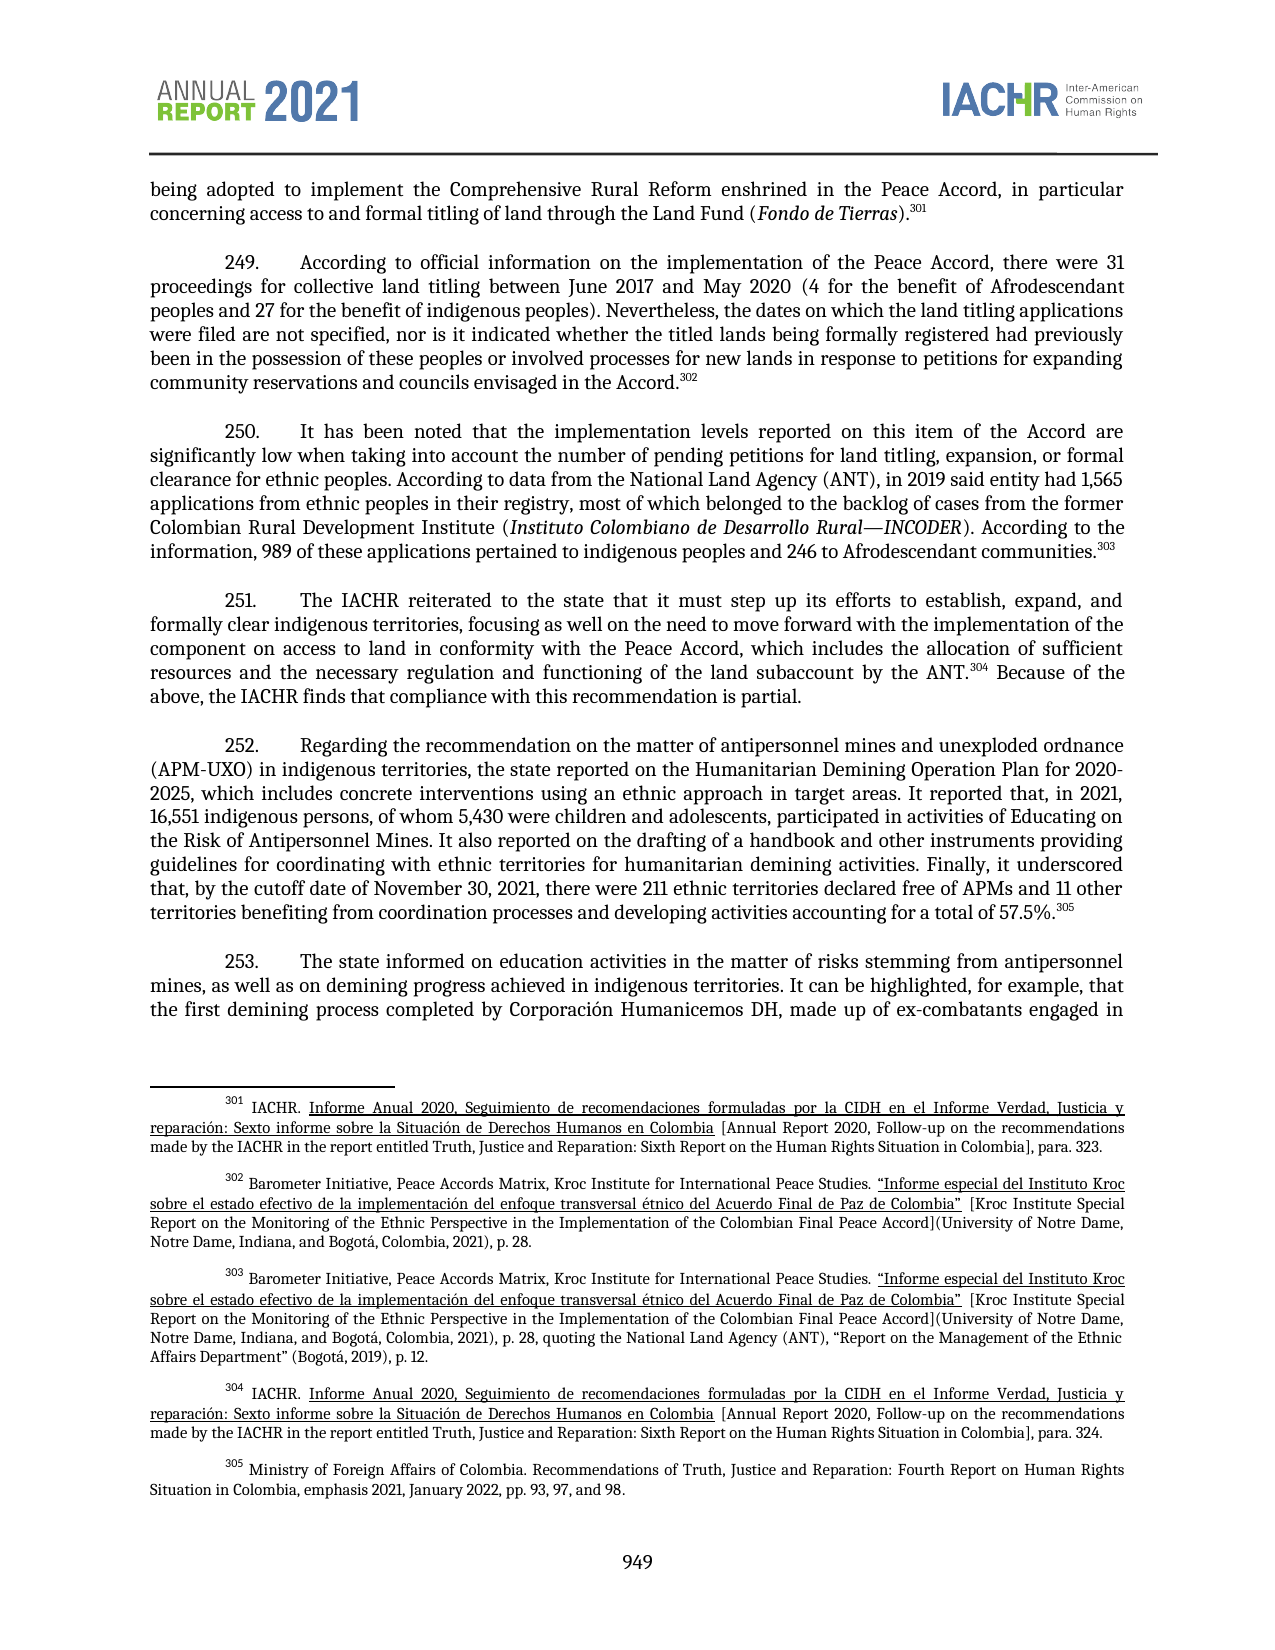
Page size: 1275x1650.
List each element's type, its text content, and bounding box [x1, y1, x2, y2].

picture [935, 74, 1159, 126]
list It has been noted that the implementation levels reported on this item of the Accord are significantly low when taking into account the number of pending petitions for land titling, expansion, or formal clearance for ethnic peoples. According to data from the National Land Agency (ANT), in 2019 said entity had 1,565 applications from ethnic peoples in their registry, most of which belonged to the backlog of cases from the former Colombian Rural Development Institute (Instituto Colombiano de Desarrollo Rural—INCODER). According to the information, 989 of these applications pertained to indigenous peoples and 246 to Afrodescendant communities. [150, 420, 1125, 563]
list Regarding the recommendation on the matter of antipersonnel mines and unexploded ordnance (APM-UXO) in indigenous territories, the state reported on the Humanitarian Demining Operation Plan for 2020-2025, which includes concrete interventions using an ethnic approach in target areas. It reported that, in 2021, 16,551 indigenous persons, of whom 5,430 were children and adolescents, participated in activities of Educating on the Risk of Antipersonnel Mines. It also reported on the drafting of a handbook and other instruments providing guidelines for coordinating with ethnic territories for humanitarian demining activities. Finally, it underscored that, by the cutoff date of November 30, 2021, there were 211 ethnic territories declared free of APMs and 11 other territories benefiting from coordination processes and developing activities accounting for a total of 57.5%. [150, 733, 1125, 925]
list The IACHR reiterated to the state that it must step up its efforts to establish, expand, and formally clear indigenous territories, focusing as well on the need to move forward with the implementation of the component on access to land in conformity with the Peace Accord, which includes the allocation of sufficient resources and the necessary regulation and functioning of the land subaccount by the ANT. Because of the above, the IACHR finds that compliance with this recommendation is partial. [150, 588, 1125, 708]
list The state informed on education activities in the matter of risks stemming from antipersonnel mines, as well as on demining progress achieved in indigenous territories. It can be highlighted, for example, that the first demining process completed by Corporación Humanicemos DH, made up of ex-combatants engaged in reinsertion, was in October 2021 in the Indigenous Reservation of El Cedrito belonging to the Emberá Chamí people. [150, 950, 1125, 1022]
picture [150, 75, 367, 126]
list According to official information on the implementation of the Peace Accord, there were 31 proceedings for collective land titling between June 2017 and May 2020 (4 for the benefit of Afrodescendant peoples and 27 for the benefit of indigenous peoples). Nevertheless, the dates on which the land titling applications were filed are not specified, nor is it indicated whether the titled lands being formally registered had previously been in the possession of these peoples or involved processes for new lands in response to petitions for expanding community reservations and councils envisaged in the Accord. [150, 251, 1125, 395]
list The IACHR appreciates the progress achieved in establishing and expanding indigenous reservations in 2021. Nevertheless, it reiterates its concerns over the functioning of land subaccounts for the benefit of indigenous and Afrodescendant peoples in conformity with Decree 902/2017, whereby measures are being adopted to implement the Comprehensive Rural Reform enshrined in the Peace Accord, in particular concerning access to and formal titling of land through the Land Fund (Fondo de Tierras). [150, 178, 1125, 226]
